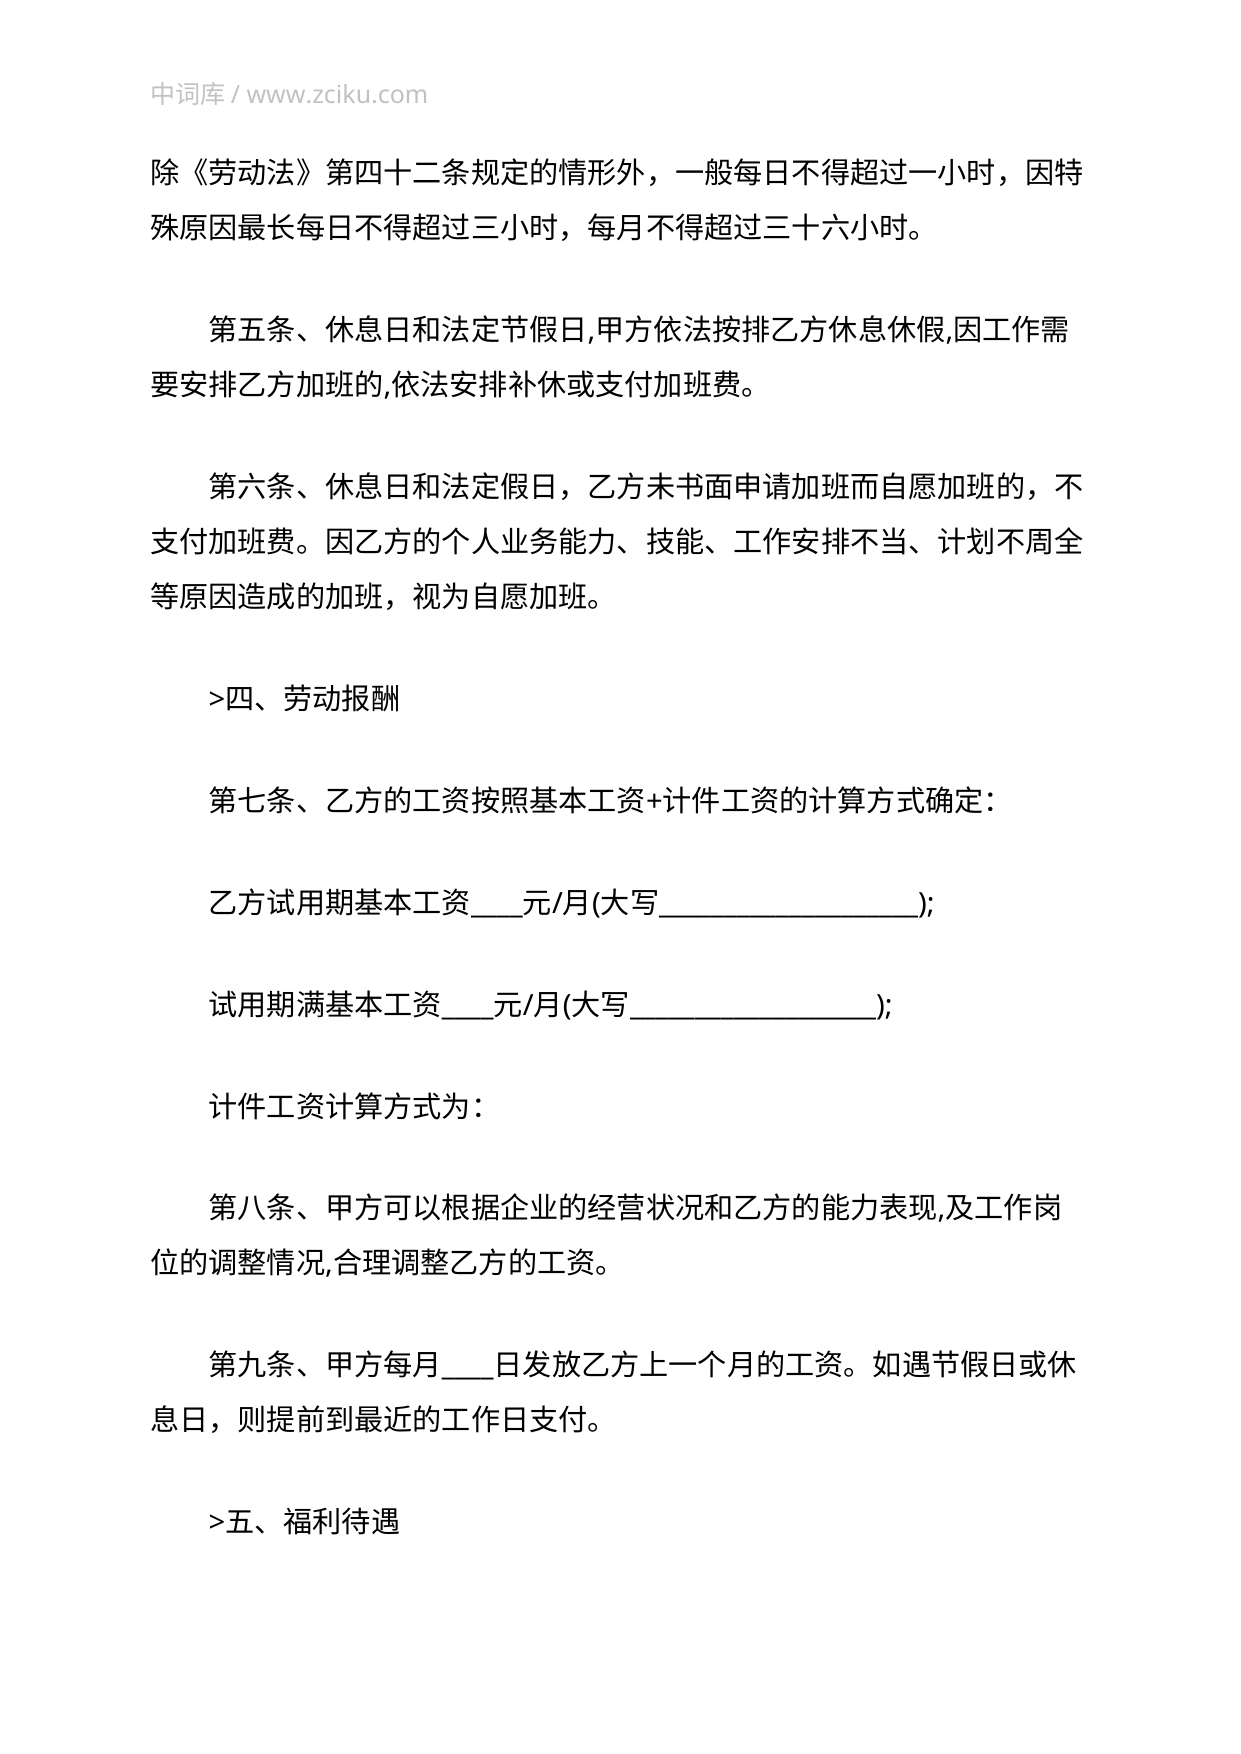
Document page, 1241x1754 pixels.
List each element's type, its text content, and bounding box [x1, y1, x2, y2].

text 第六条、休息日和法定假日，乙方未书面申请加班而自愿加班的，不支付加班费。因乙方的个人业务能力、技能、工作安排不当、计划不周全等原因造成的加班，视为自愿加班。 [150, 464, 1090, 616]
text 试用期满基本工资____元/月(大写___________________); [150, 981, 1090, 1023]
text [150, 150, 1090, 247]
text 计件工资计算方式为： [150, 1083, 1090, 1125]
text 第九条、甲方每月____日发放乙方上一个月的工资。如遇节假日或休息日，则提前到最近的工作日支付。 [150, 1342, 1090, 1439]
text 乙方试用期基本工资____元/月(大写____________________); [150, 879, 1090, 922]
text 第七条、乙方的工资按照基本工资+计件工资的计算方式确定： [150, 777, 1090, 819]
text 第八条、甲方可以根据企业的经营状况和乙方的能力表现,及工作岗位的调整情况,合理调整乙方的工资。 [150, 1185, 1090, 1282]
text >五、福利待遇 [150, 1499, 1090, 1541]
text >四、劳动报酬 [150, 675, 1090, 718]
text 第五条、休息日和法定节假日,甲方依法按排乙方休息休假,因工作需要安排乙方加班的,依法安排补休或支付加班费。 [150, 307, 1090, 404]
